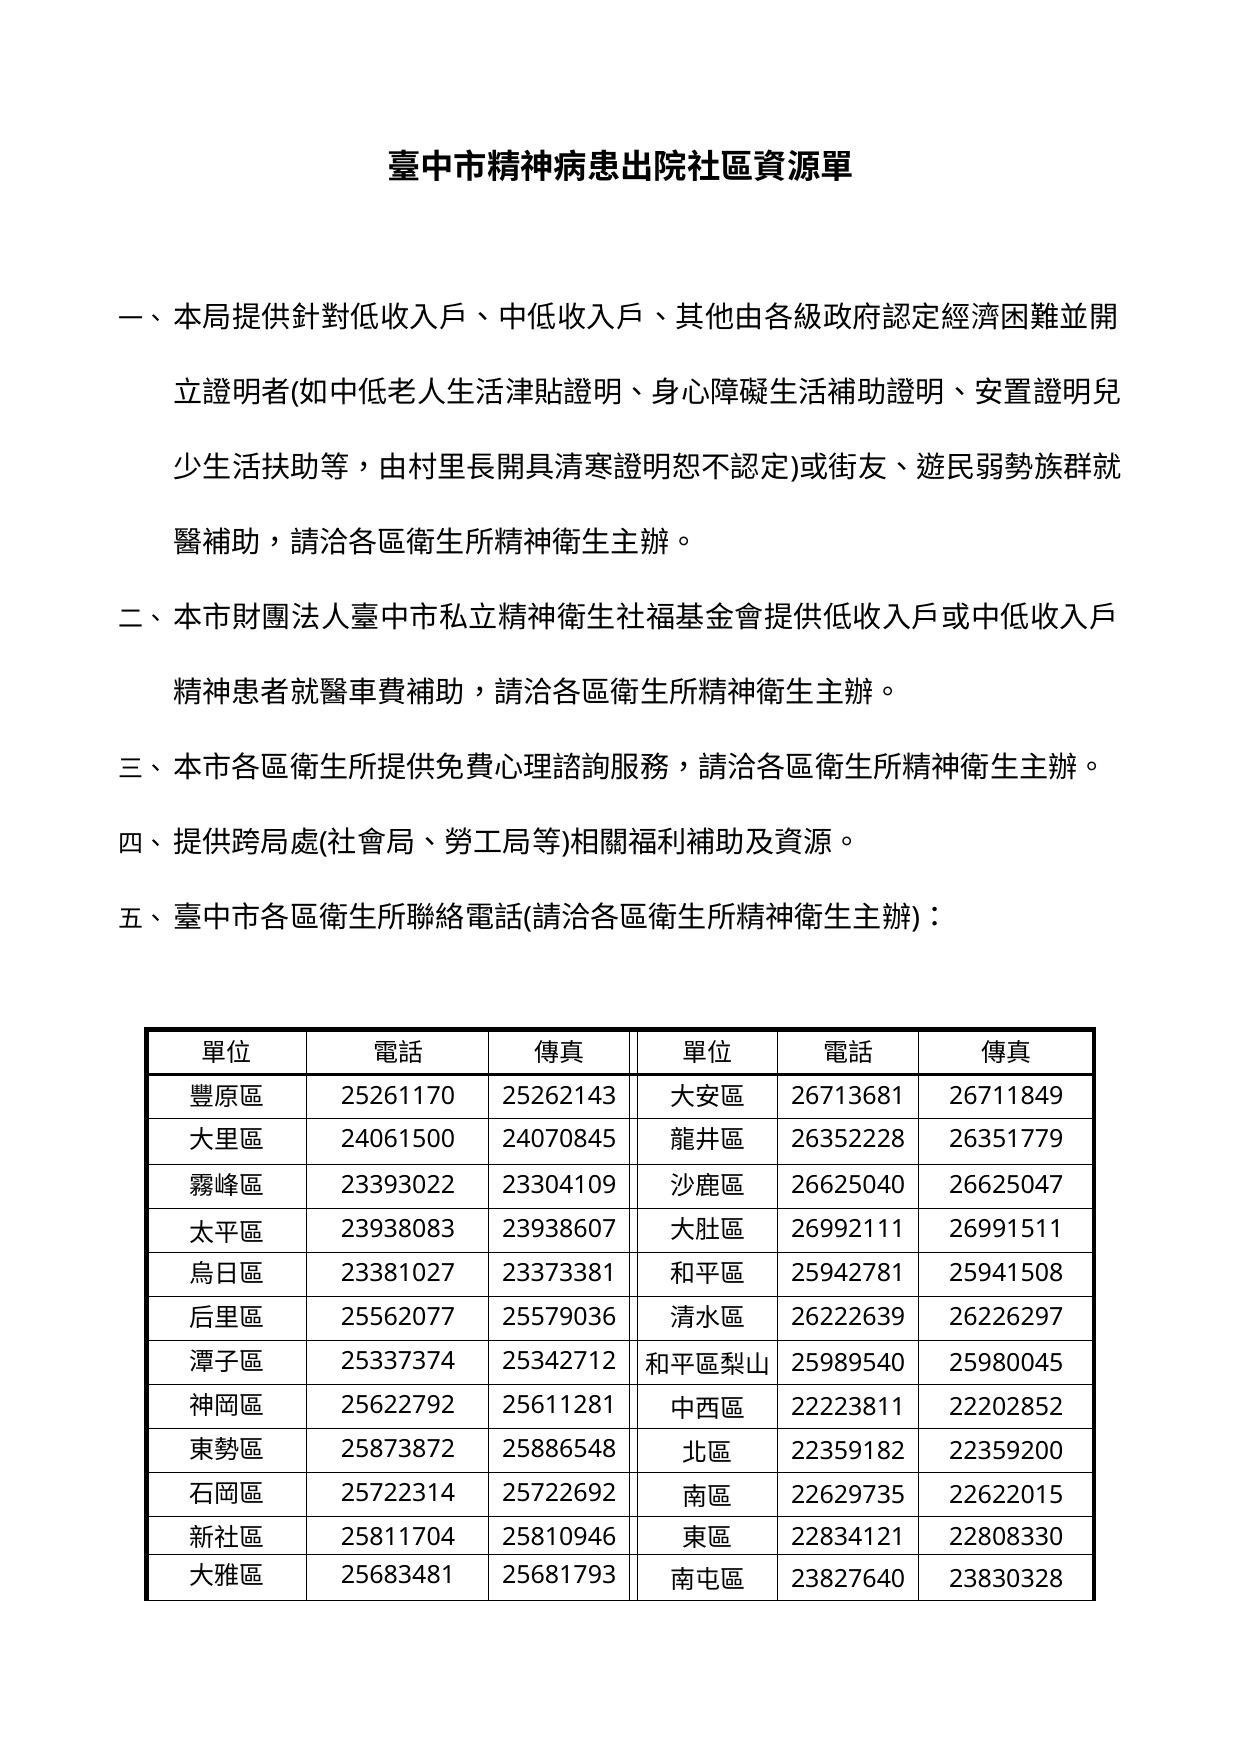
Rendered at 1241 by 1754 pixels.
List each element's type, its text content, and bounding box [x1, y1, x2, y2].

table_cell 豐原區 [149, 1076, 306, 1118]
table_cell 22622015 [919, 1473, 1092, 1516]
table_cell 后里區 [149, 1297, 306, 1340]
table_cell 23373381 [489, 1253, 629, 1296]
table_cell 神岡區 [149, 1385, 306, 1428]
table_cell 25683481 [307, 1555, 488, 1600]
table_cell 和平區 [638, 1253, 777, 1296]
table_cell [630, 1076, 637, 1118]
table_cell 東勢區 [149, 1429, 306, 1472]
table_cell 25337374 [307, 1341, 488, 1384]
table_cell 25810946 [489, 1517, 629, 1554]
table_header 電話 [307, 1032, 488, 1073]
table_cell [630, 1119, 637, 1164]
table_cell 25681793 [489, 1555, 629, 1600]
table_cell 22359200 [919, 1429, 1092, 1472]
table_cell 24061500 [307, 1119, 488, 1164]
table_cell 23938083 [307, 1209, 488, 1252]
table_cell 25989540 [778, 1341, 918, 1384]
table_cell 25980045 [919, 1341, 1092, 1384]
table_cell 26711849 [919, 1076, 1092, 1118]
table_cell 25579036 [489, 1297, 629, 1340]
table_cell 霧峰區 [149, 1165, 306, 1208]
table_cell 25942781 [778, 1253, 918, 1296]
table_cell [630, 1165, 637, 1208]
table_cell 23381027 [307, 1253, 488, 1296]
list 臺中市各區衛生所聯絡電話(請洽各區衛生所精神衛生主辦)： [118, 877, 1122, 952]
table_cell 25873872 [307, 1429, 488, 1472]
table_cell [630, 1555, 637, 1600]
table_cell 25261170 [307, 1076, 488, 1118]
table_cell 和平區梨山 [638, 1341, 777, 1384]
table_cell 25562077 [307, 1297, 488, 1340]
table_header 單位 [149, 1032, 306, 1073]
table_header [630, 1032, 637, 1073]
table_cell 22629735 [778, 1473, 918, 1516]
table_cell [630, 1209, 637, 1252]
table_cell [630, 1517, 637, 1554]
table_cell [630, 1341, 637, 1384]
table_header 單位 [638, 1032, 777, 1073]
table_cell 23304109 [489, 1165, 629, 1208]
table_cell 25342712 [489, 1341, 629, 1384]
table_cell 25722314 [307, 1473, 488, 1516]
table_cell 清水區 [638, 1297, 777, 1340]
table_cell 南區 [638, 1473, 777, 1516]
table_cell 沙鹿區 [638, 1165, 777, 1208]
table_cell 25886548 [489, 1429, 629, 1472]
table_header 傳真 [489, 1032, 629, 1073]
table_cell 23393022 [307, 1165, 488, 1208]
table_cell 26222639 [778, 1297, 918, 1340]
list 本局提供針對低收入戶、中低收入戶、其他由各級政府認定經濟困難並開立證明者(如中低老人生活津貼證明、身心障礙生活補助證明、安置證明兒少生活扶助等，由村里長開具清寒證明恕不認定)或街友、遊民弱勢族群就醫補助，請洽各區衛生所精神衛生主辦。 [118, 277, 1122, 577]
table_cell 26352228 [778, 1119, 918, 1164]
table_cell 25722692 [489, 1473, 629, 1516]
table_cell [630, 1473, 637, 1516]
list 提供跨局處(社會局、勞工局等)相關福利補助及資源。 [118, 802, 1122, 877]
table_cell 東區 [638, 1517, 777, 1554]
table_cell 中西區 [638, 1385, 777, 1428]
table_cell 大肚區 [638, 1209, 777, 1252]
table_cell 26625040 [778, 1165, 918, 1208]
table_cell 22223811 [778, 1385, 918, 1428]
table_cell [630, 1297, 637, 1340]
table_cell 大安區 [638, 1076, 777, 1118]
table_cell 23830328 [919, 1555, 1092, 1600]
table_cell 26991511 [919, 1209, 1092, 1252]
table_cell 25941508 [919, 1253, 1092, 1296]
table_cell 23827640 [778, 1555, 918, 1600]
table_cell 26226297 [919, 1297, 1092, 1340]
table_cell 25262143 [489, 1076, 629, 1118]
table_cell 23938607 [489, 1209, 629, 1252]
table_cell 22359182 [778, 1429, 918, 1472]
table_cell 25622792 [307, 1385, 488, 1428]
table_cell 新社區 [149, 1517, 306, 1554]
table_cell [630, 1429, 637, 1472]
table_cell 26625047 [919, 1165, 1092, 1208]
table_cell [630, 1253, 637, 1296]
list 本市財團法人臺中市私立精神衛生社福基金會提供低收入戶或中低收入戶精神患者就醫車費補助，請洽各區衛生所精神衛生主辦。 [118, 577, 1122, 727]
table_cell 北區 [638, 1429, 777, 1472]
table_header 傳真 [919, 1032, 1092, 1073]
text 臺中市精神病患出院社區資源單 [118, 127, 1122, 202]
table_cell 大里區 [149, 1119, 306, 1164]
table_cell 潭子區 [149, 1341, 306, 1384]
table_cell 25811704 [307, 1517, 488, 1554]
list 本市各區衛生所提供免費心理諮詢服務，請洽各區衛生所精神衛生主辦。 [118, 727, 1122, 802]
table_header 電話 [778, 1032, 918, 1073]
table_cell 石岡區 [149, 1473, 306, 1516]
table_cell 24070845 [489, 1119, 629, 1164]
table_cell 南屯區 [638, 1555, 777, 1600]
table_cell 烏日區 [149, 1253, 306, 1296]
table_cell 26713681 [778, 1076, 918, 1118]
table_cell 22834121 [778, 1517, 918, 1554]
table_cell 22202852 [919, 1385, 1092, 1428]
table_cell 太平區 [149, 1209, 306, 1252]
table_cell 龍井區 [638, 1119, 777, 1164]
table_cell 大雅區 [149, 1555, 306, 1600]
table_cell 26992111 [778, 1209, 918, 1252]
table_cell 22808330 [919, 1517, 1092, 1554]
table_cell [630, 1385, 637, 1428]
table_cell 26351779 [919, 1119, 1092, 1164]
table_cell 25611281 [489, 1385, 629, 1428]
